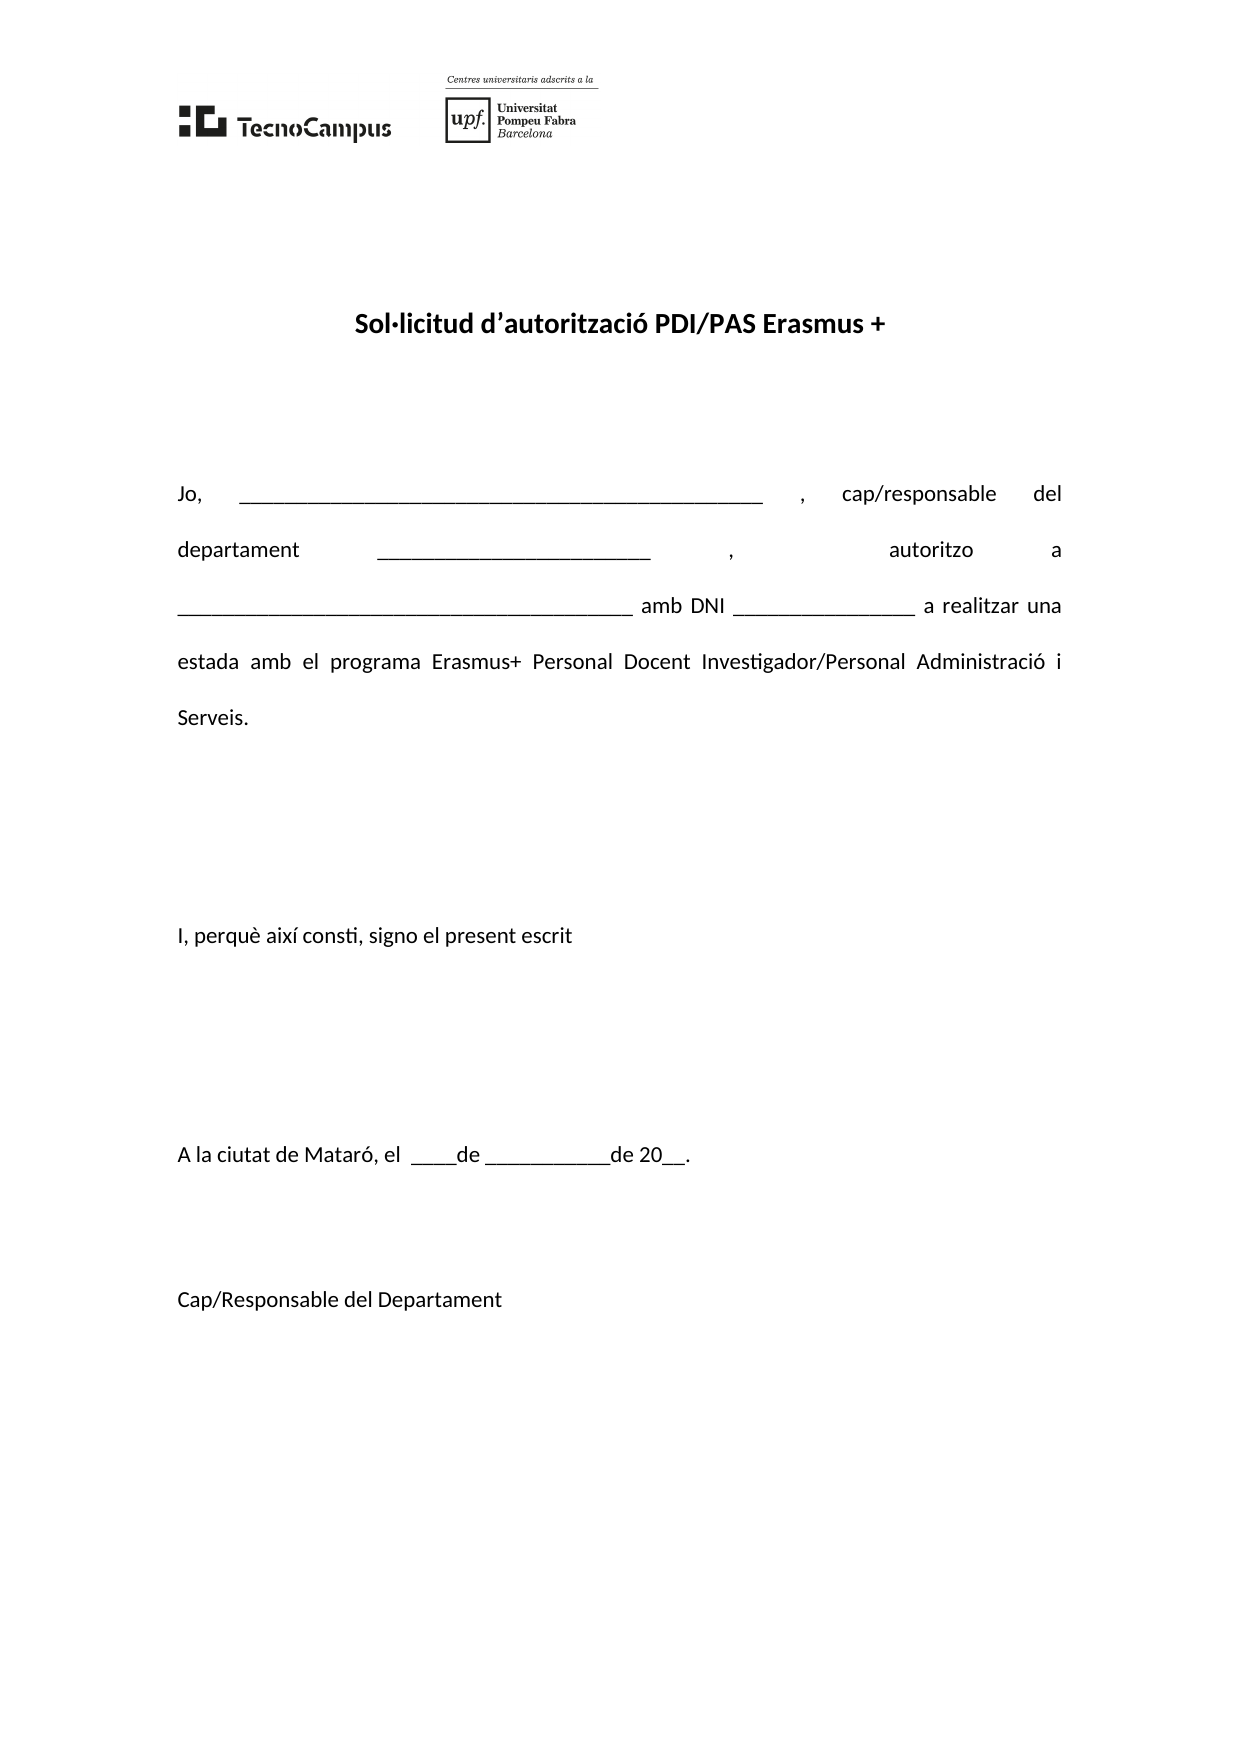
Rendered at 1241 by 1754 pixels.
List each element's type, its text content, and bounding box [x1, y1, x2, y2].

text A la ciutat de Mataró, el ____de ___________de 20__. [177, 1140, 1063, 1168]
text Jo, ______________________________________________ , cap/responsable del departament ________________________ , autoritzo a ________________________________________ amb DNI ________________ a realitzar una estada amb el programa Erasmus+ Personal Docent Investigador/Personal Administració i Serveis. [177, 479, 1063, 732]
text I, perquè així consti, signo el present escrit [177, 922, 1063, 950]
text Cap/Responsable del Departament [177, 1285, 1063, 1313]
picture [177, 73, 601, 146]
text Sol·licitud d’autorització PDI/PAS Erasmus + [177, 305, 1063, 340]
